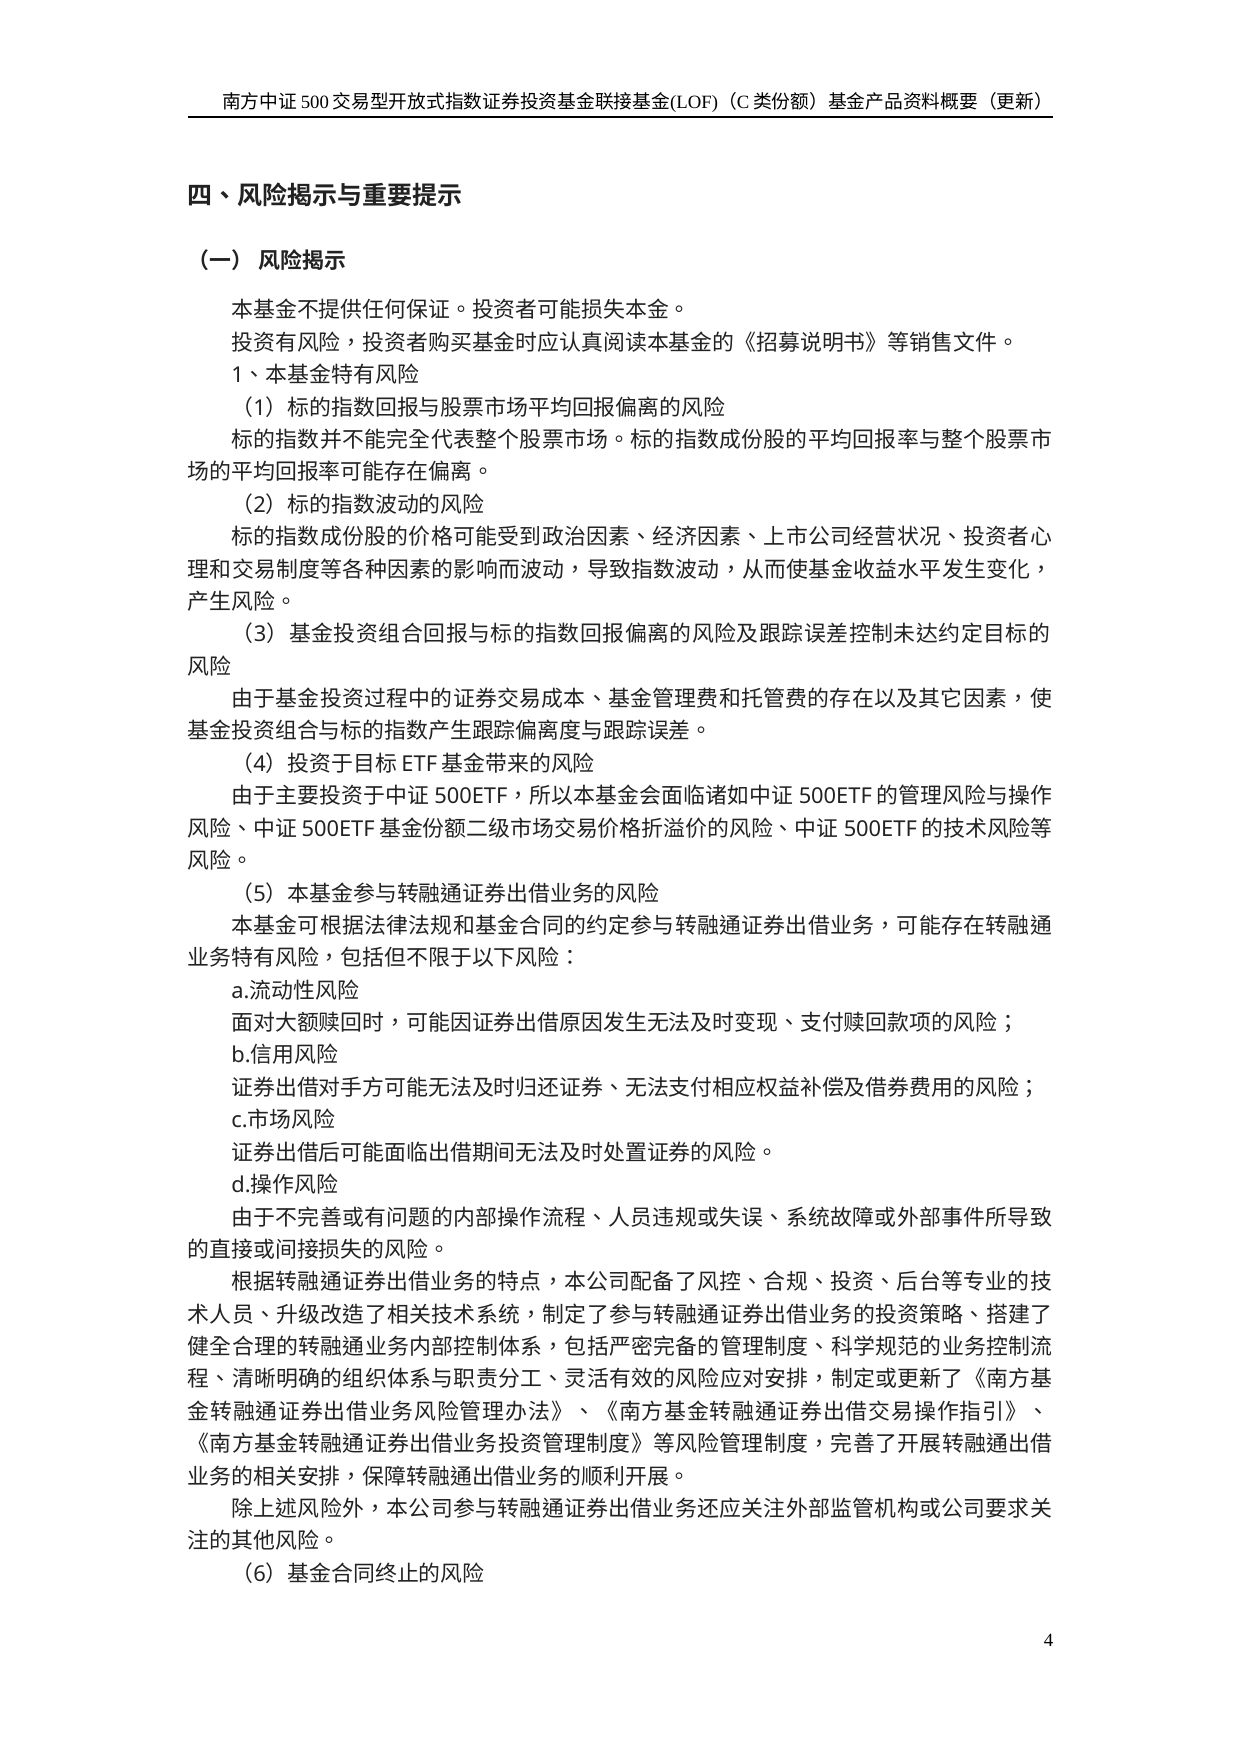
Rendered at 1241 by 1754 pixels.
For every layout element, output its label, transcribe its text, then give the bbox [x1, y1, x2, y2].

text （一） 风险揭示 [187, 243, 1053, 276]
text 由于不完善或有问题的内部操作流程、人员违规或失误、系统故障或外部事件所导致的直接或间接损失的风险。 [187, 1199, 1053, 1264]
text 投资有风险，投资者购买基金时应认真阅读本基金的《招募说明书》等销售文件。 [187, 324, 1053, 357]
text （3）基金投资组合回报与标的指数回报偏离的风险及跟踪误差控制未达约定目标的风险 [187, 616, 1053, 681]
text 证券出借后可能面临出借期间无法及时处置证券的风险。 [187, 1134, 1053, 1167]
text 由于基金投资过程中的证券交易成本、基金管理费和托管费的存在以及其它因素，使基金投资组合与标的指数产生跟踪偏离度与跟踪误差。 [187, 681, 1053, 746]
text 本基金不提供任何保证。投资者可能损失本金。 [187, 292, 1053, 324]
text c.市场风险 [187, 1102, 1053, 1134]
text 标的指数并不能完全代表整个股票市场。标的指数成份股的平均回报率与整个股票市场的平均回报率可能存在偏离。 [187, 422, 1053, 486]
text 由于主要投资于中证500ETF，所以本基金会面临诸如中证500ETF的管理风险与操作风险、中证500ETF基金份额二级市场交易价格折溢价的风险、中证500ETF的技术风险等风险。 [187, 778, 1053, 875]
text 本基金可根据法律法规和基金合同的约定参与转融通证券出借业务，可能存在转融通业务特有风险，包括但不限于以下风险： [187, 907, 1053, 972]
text 除上述风险外，本公司参与转融通证券出借业务还应关注外部监管机构或公司要求关注的其他风险。 [187, 1491, 1053, 1555]
text （6）基金合同终止的风险 [187, 1555, 1053, 1588]
text 1、本基金特有风险 [187, 357, 1053, 389]
text 面对大额赎回时，可能因证券出借原因发生无法及时变现、支付赎回款项的风险； [187, 1005, 1053, 1037]
text 标的指数成份股的价格可能受到政治因素、经济因素、上市公司经营状况、投资者心理和交易制度等各种因素的影响而波动，导致指数波动，从而使基金收益水平发生变化，产生风险。 [187, 519, 1053, 616]
text 根据转融通证券出借业务的特点，本公司配备了风控、合规、投资、后台等专业的技术人员、升级改造了相关技术系统，制定了参与转融通证券出借业务的投资策略、搭建了健全合理的转融通业务内部控制体系，包括严密完备的管理制度、科学规范的业务控制流程、清晰明确的组织体系与职责分工、灵活有效的风险应对安排，制定或更新了《南方基金转融通证券出借业务风险管理办法》、《南方基金转融通证券出借交易操作指引》、《南方基金转融通证券出借业务投资管理制度》等风险管理制度，完善了开展转融通出借业务的相关安排，保障转融通出借业务的顺利开展。 [187, 1264, 1053, 1491]
text （2）标的指数波动的风险 [187, 486, 1053, 519]
text 四、风险揭示与重要提示 [187, 162, 1053, 227]
text 证券出借对手方可能无法及时归还证券、无法支付相应权益补偿及借券费用的风险； [187, 1069, 1053, 1102]
text d.操作风险 [187, 1167, 1053, 1199]
text b.信用风险 [187, 1037, 1053, 1069]
text （1）标的指数回报与股票市场平均回报偏离的风险 [187, 389, 1053, 422]
text （5）本基金参与转融通证券出借业务的风险 [187, 875, 1053, 907]
text a.流动性风险 [187, 972, 1053, 1005]
text （4）投资于目标ETF基金带来的风险 [187, 746, 1053, 778]
